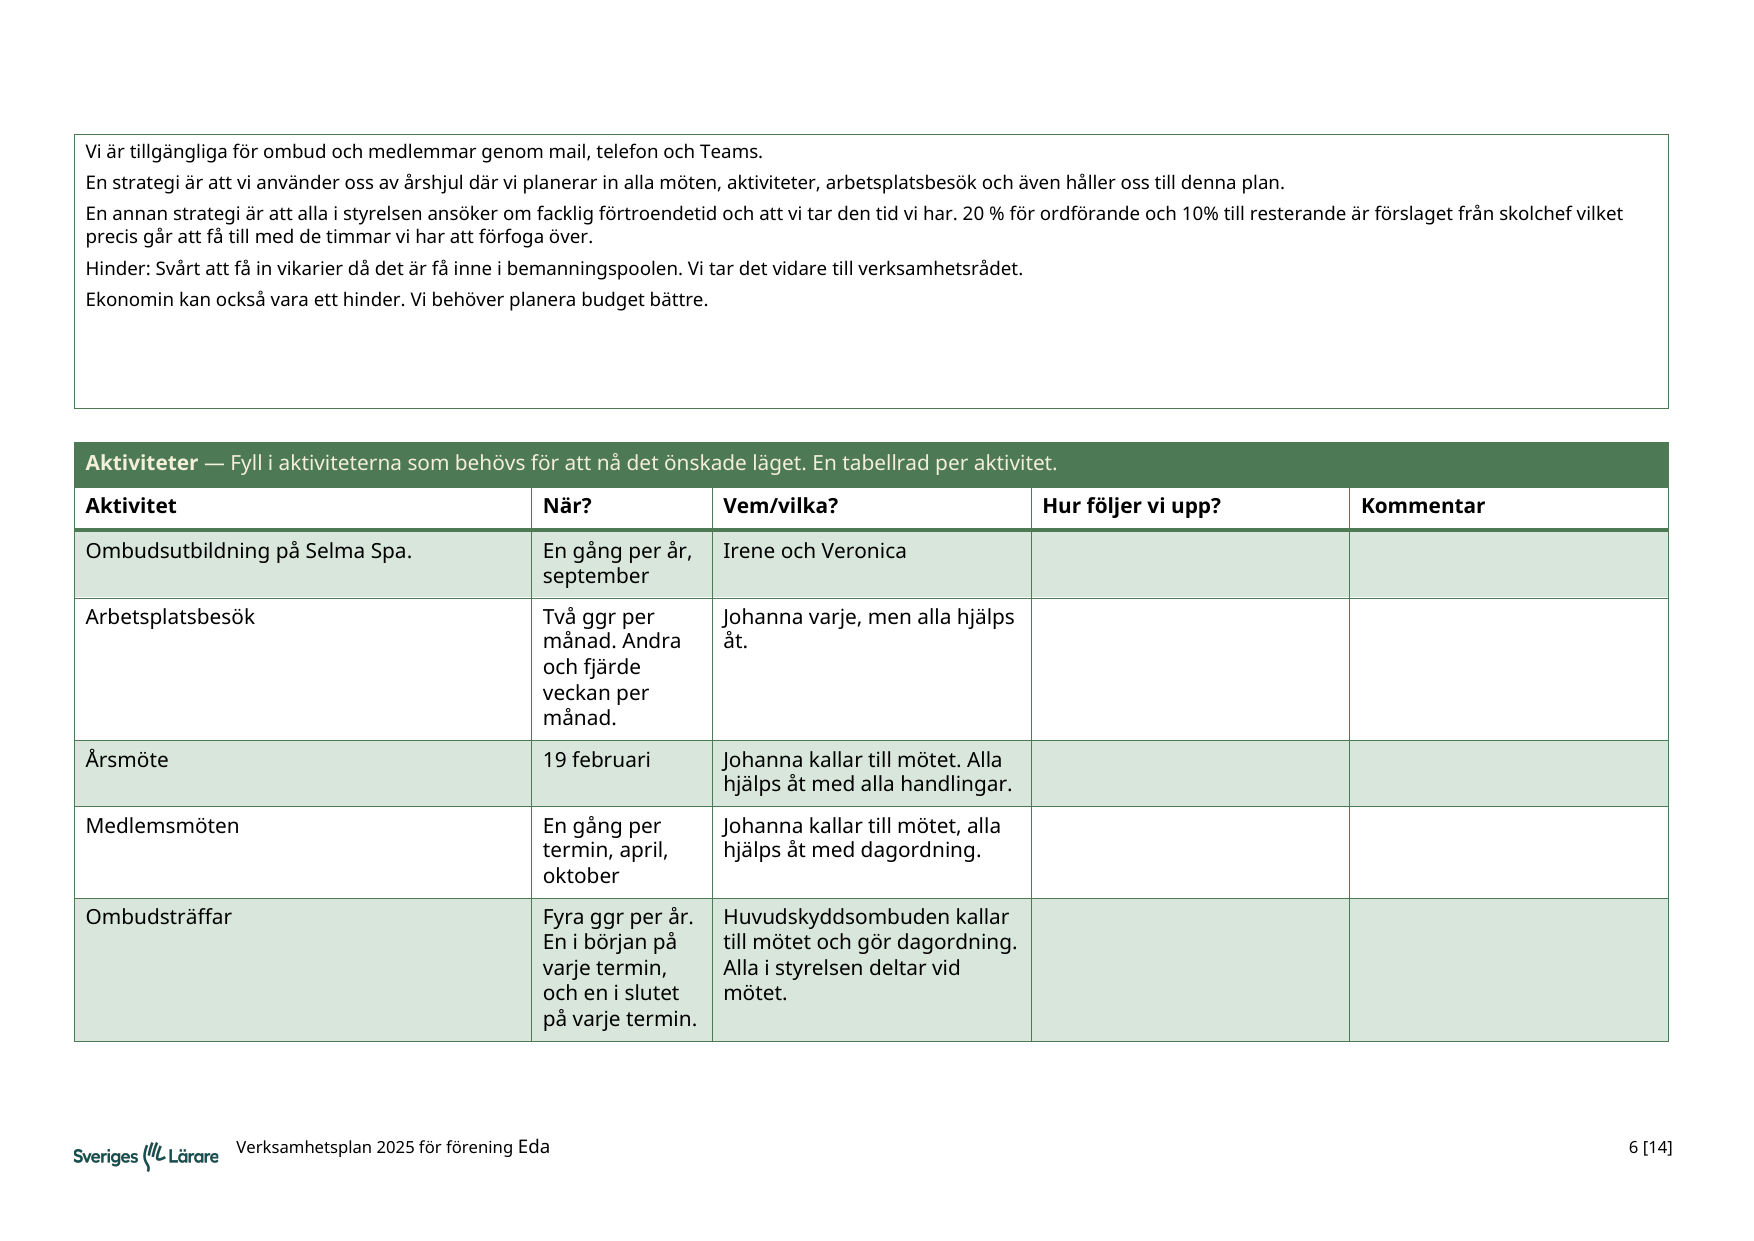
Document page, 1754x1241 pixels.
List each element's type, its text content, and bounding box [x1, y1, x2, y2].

table_cell Aktivitet [75, 488, 531, 527]
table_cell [75, 135, 1668, 407]
table_cell Kommentar [1350, 488, 1668, 527]
table_header Aktiviteter — Fyll i aktiviteterna som behövs för att nå det önskade läget. En tabellrad per aktivitet. [75, 443, 1668, 487]
table_cell 19 februari [532, 741, 712, 806]
table_cell [1032, 741, 1349, 806]
table_cell [1350, 599, 1668, 740]
table_cell Hur följer vi upp? [1032, 488, 1349, 527]
table_cell Medlemsmöten [75, 807, 531, 898]
table_cell När? [532, 488, 712, 527]
table_cell Fyra ggr per år. En i början på varje termin, och en i slutet på varje termin. [532, 899, 712, 1041]
table_cell [1350, 899, 1668, 1041]
table_cell Johanna kallar till mötet, alla hjälps åt med dagordning. [713, 807, 1031, 898]
table_cell Ombudsträffar [75, 899, 531, 1041]
table_cell Ombudsutbildning på Selma Spa. [75, 532, 531, 597]
table_cell Johanna varje, men alla hjälps åt. [713, 599, 1031, 740]
table_cell Årsmöte [75, 741, 531, 806]
table_cell [1032, 532, 1349, 597]
table_cell En gång per år, september [532, 532, 712, 597]
table_cell [1032, 599, 1349, 740]
picture [73, 1142, 219, 1172]
table_cell Johanna kallar till mötet. Alla hjälps åt med alla handlingar. [713, 741, 1031, 806]
table_cell En gång per termin, april, oktober [532, 807, 712, 898]
table_cell [1032, 807, 1349, 898]
table_cell Irene och Veronica [713, 532, 1031, 597]
table_cell [1350, 741, 1668, 806]
table_cell [1032, 899, 1349, 1041]
table_cell Två ggr per månad. Andra och fjärde veckan per månad. [532, 599, 712, 740]
table_cell Arbetsplatsbesök [75, 599, 531, 740]
table_cell Vem/vilka? [713, 488, 1031, 527]
table_cell Huvudskyddsombuden kallar till mötet och gör dagordning. Alla i styrelsen deltar vid mötet. [713, 899, 1031, 1041]
table_cell [1350, 532, 1668, 597]
table_cell [1350, 807, 1668, 898]
